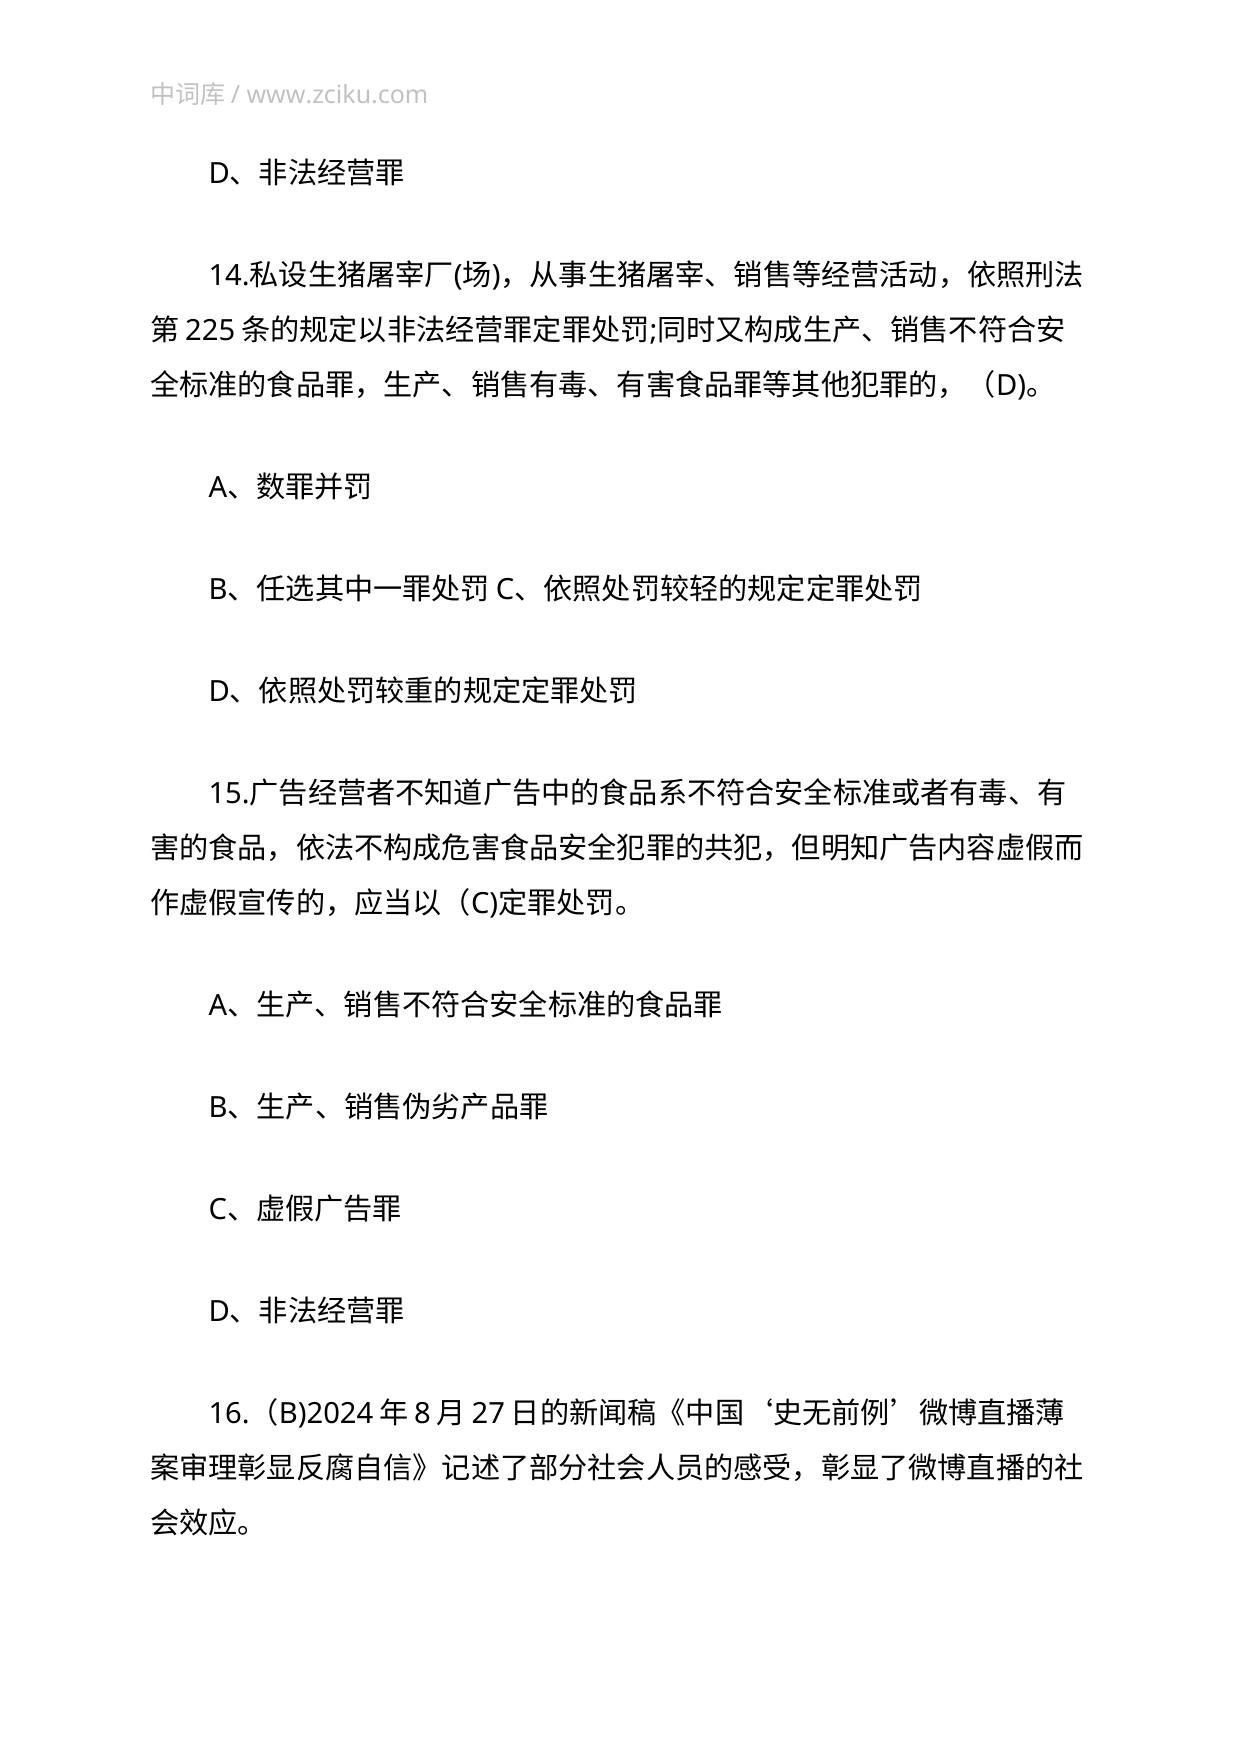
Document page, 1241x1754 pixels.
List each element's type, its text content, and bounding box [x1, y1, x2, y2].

text D、依照处罚较重的规定定罪处罚 [150, 668, 1090, 710]
text A、数罪并罚 [150, 464, 1090, 506]
text B、任选其中一罪处罚C、依照处罚较轻的规定定罪处罚 [150, 566, 1090, 608]
text 15.广告经营者不知道广告中的食品系不符合安全标准或者有毒、有害的食品，依法不构成危害食品安全犯罪的共犯，但明知广告内容虚假而作虚假宣传的，应当以（C)定罪处罚。 [150, 770, 1090, 922]
text 14.私设生猪屠宰厂(场)，从事生猪屠宰、销售等经营活动，依照刑法第225条的规定以非法经营罪定罪处罚;同时又构成生产、销售不符合安全标准的食品罪，生产、销售有毒、有害食品罪等其他犯罪的，（D)。 [150, 252, 1090, 404]
text C、虚假广告罪 [150, 1186, 1090, 1228]
text 16.（B)2024年8月27日的新闻稿《中国‘史无前例’微博直播薄案审理彰显反腐自信》记述了部分社会人员的感受，彰显了微博直播的社会效应。 [150, 1390, 1090, 1542]
text D、非法经营罪 [150, 150, 1090, 192]
text B、生产、销售伪劣产品罪 [150, 1084, 1090, 1126]
text A、生产、销售不符合安全标准的食品罪 [150, 982, 1090, 1024]
text D、非法经营罪 [150, 1288, 1090, 1330]
